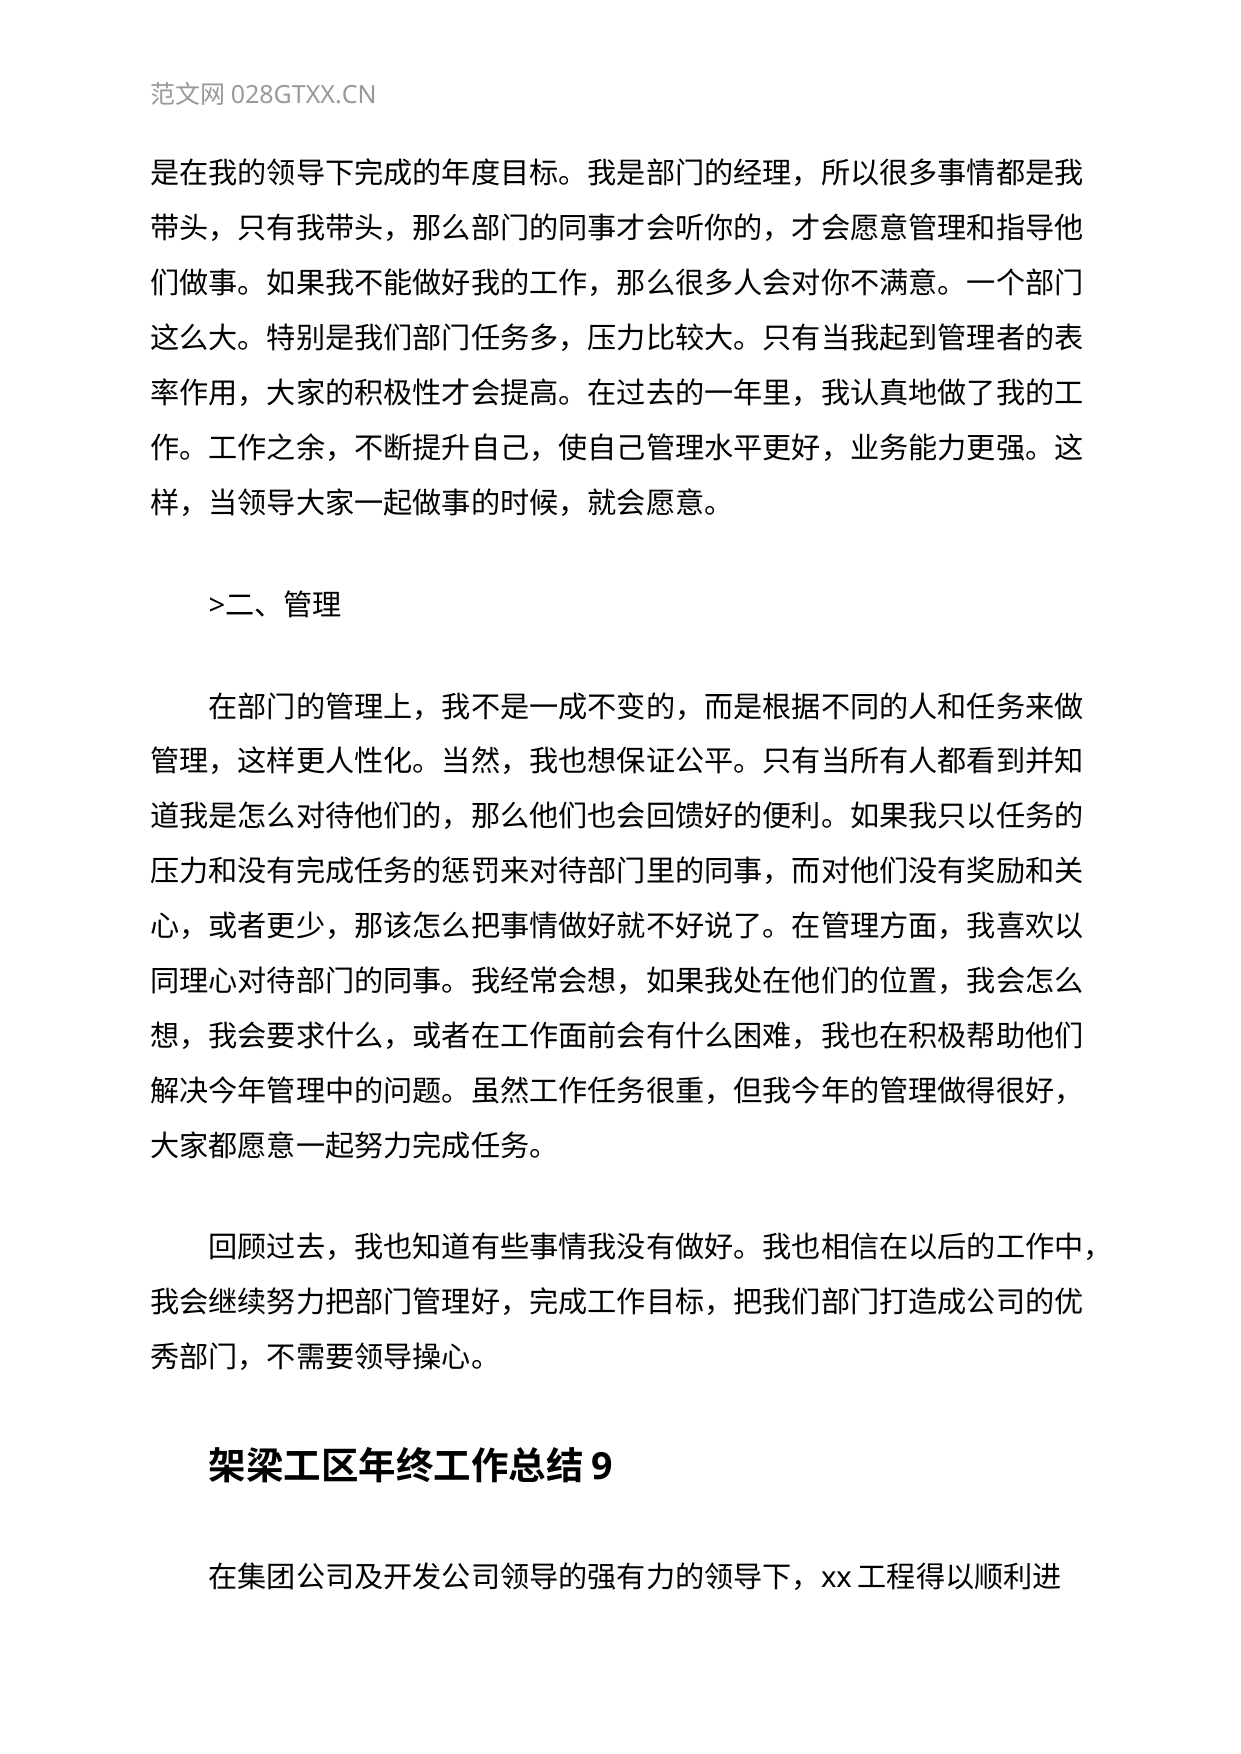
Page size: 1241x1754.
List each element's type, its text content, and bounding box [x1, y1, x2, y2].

text 架梁工区年终工作总结9 [150, 1436, 1090, 1490]
text 回顾过去，我也知道有些事情我没有做好。我也相信在以后的工作中，我会继续努力把部门管理好，完成工作目标，把我们部门打造成公司的优秀部门，不需要领导操心。 [150, 1224, 1090, 1376]
text >二、管理 [150, 581, 1090, 623]
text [150, 150, 1090, 522]
text 在部门的管理上，我不是一成不变的，而是根据不同的人和任务来做管理，这样更人性化。当然，我也想保证公平。只有当所有人都看到并知道我是怎么对待他们的，那么他们也会回馈好的便利。如果我只以任务的压力和没有完成任务的惩罚来对待部门里的同事，而对他们没有奖励和关心，或者更少，那该怎么把事情做好就不好说了。在管理方面，我喜欢以同理心对待部门的同事。我经常会想，如果我处在他们的位置，我会怎么想，我会要求什么，或者在工作面前会有什么困难，我也在积极帮助他们解决今年管理中的问题。虽然工作任务很重，但我今年的管理做得很好，大家都愿意一起努力完成任务。 [150, 683, 1090, 1164]
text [150, 1553, 1090, 1596]
